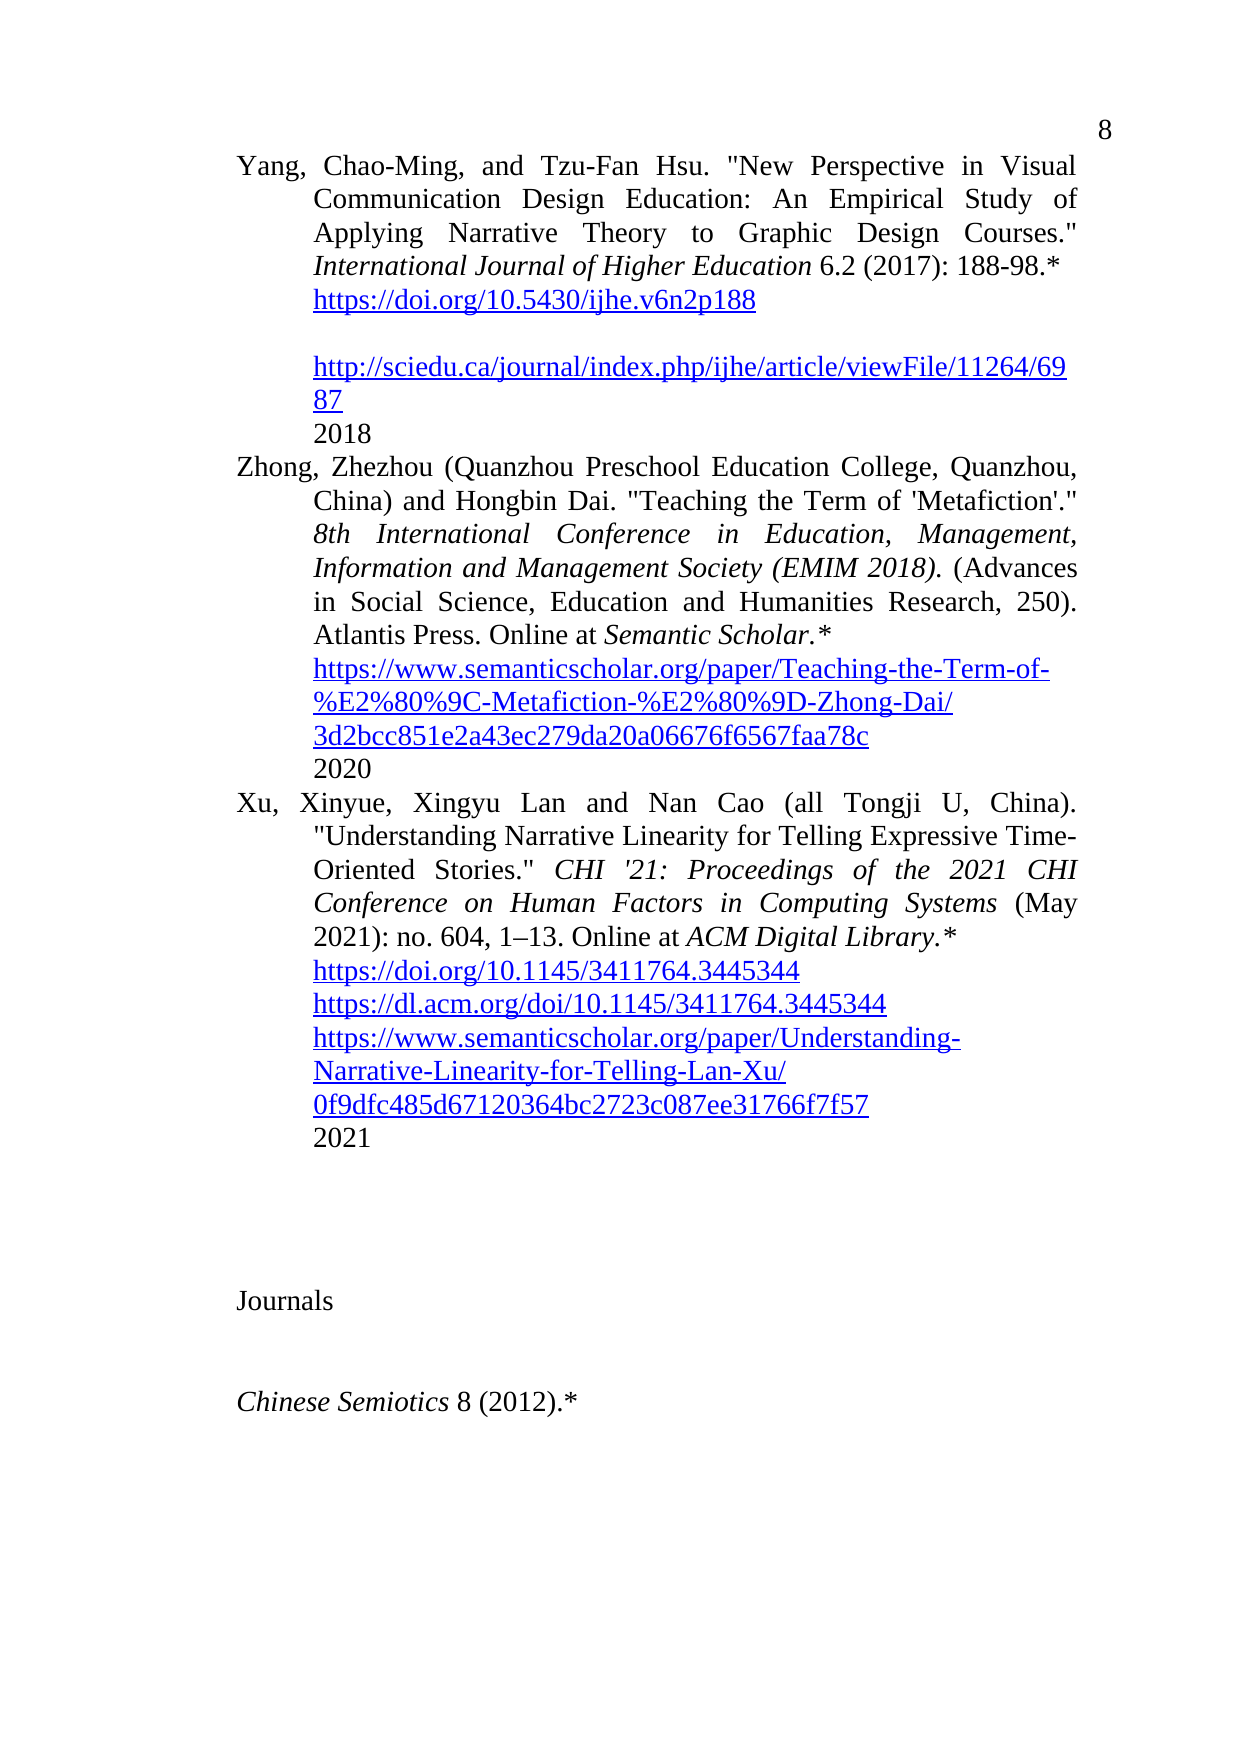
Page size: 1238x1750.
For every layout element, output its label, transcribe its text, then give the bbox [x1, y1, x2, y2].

text Journals [236, 1283, 1078, 1317]
text https://doi.org/10.1145/3411764.3445344 [313, 953, 1078, 986]
text Chinese Semiotics 8 (2012).* [236, 1384, 1078, 1417]
text 2020 [236, 751, 1078, 785]
text https://dl.acm.org/doi/10.1145/3411764.3445344 [313, 986, 1078, 1020]
text https://www.semanticscholar.org/paper/Teaching-the-Term-of-%E2%80%9C-Metafiction-%E2%80%9D-Zhong-Dai/3d2bcc851e2a43ec279da20a06676f6567faa78c [236, 651, 1078, 751]
text Zhong, Zhezhou (Quanzhou Preschool Education College, Quanzhou, China) and Hongbin Dai. "Teaching the Term of 'Metafiction'." 8th International Conference in Education, Management, Information and Management Society (EMIM 2018). (Advances in Social Science, Education and Humanities Research, 250). Atlantis Press. Online at Semantic Scholar.* [236, 449, 1078, 651]
text https://www.semanticscholar.org/paper/Understanding-Narrative-Linearity-for-Telling-Lan-Xu/0f9dfc485d67120364bc2723c087ee31766f7f57 [313, 1020, 1078, 1120]
text 2021 [313, 1120, 1078, 1154]
text Yang, Chao-Ming, and Tzu-Fan Hsu. "New Perspective in Visual Communication Design Education: An Empirical Study of Applying Narrative Theory to Graphic Design Courses." International Journal of Higher Education 6.2 (2017): 188-98.* [236, 148, 1078, 282]
text Xu, Xinyue, Xingyu Lan and Nan Cao (all Tongji U, China). "Understanding Narrative Linearity for Telling Expressive Time-Oriented Stories." CHI '21: Proceedings of the 2021 CHI Conference on Human Factors in Computing Systems (May 2021): no. 604, 1–13. Online at ACM Digital Library.* [236, 785, 1078, 953]
text http://sciedu.ca/journal/index.php/ijhe/article/viewFile/11264/6987 [236, 315, 1078, 416]
text https://doi.org/10.5430/ijhe.v6n2p188 [236, 282, 1078, 315]
text 2018 [236, 416, 1078, 449]
